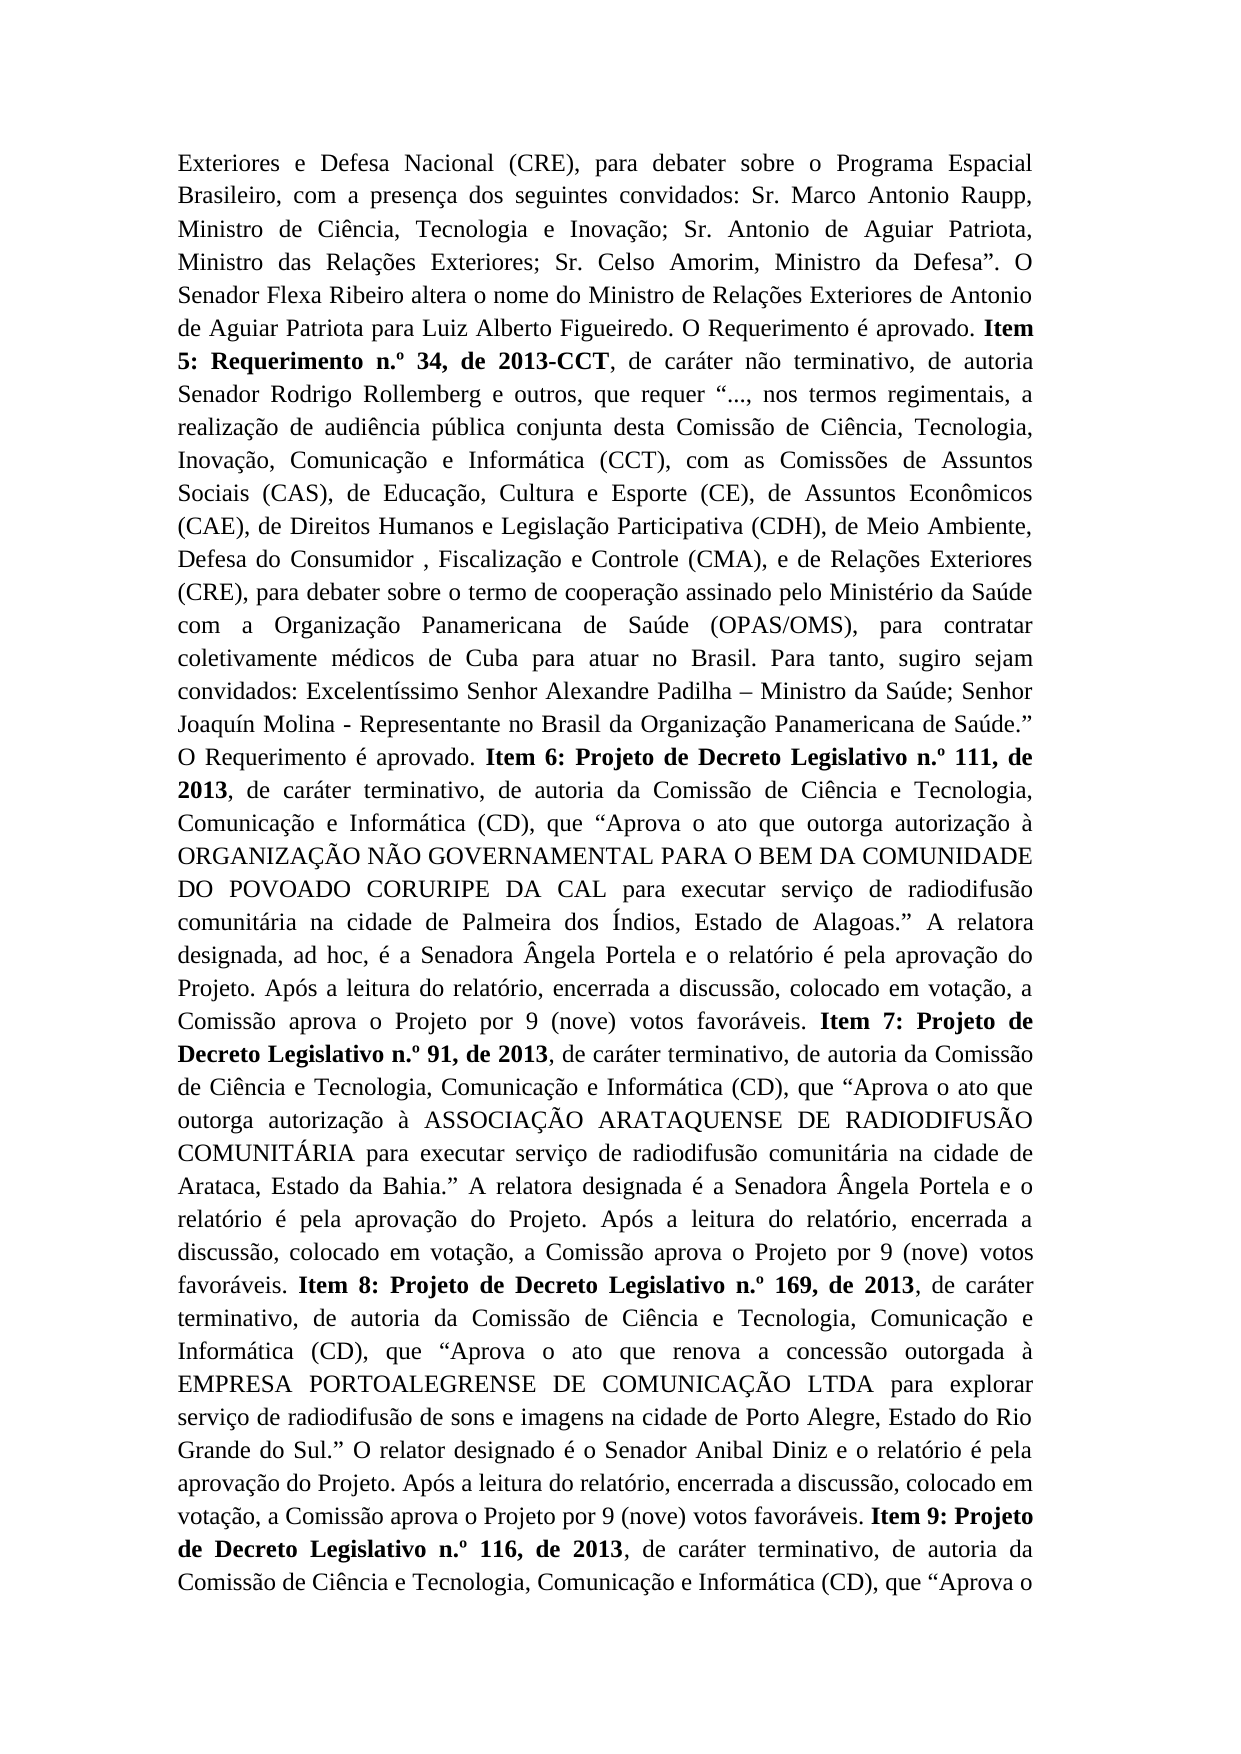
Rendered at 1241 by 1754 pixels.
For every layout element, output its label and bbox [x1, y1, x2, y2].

list [177, 148, 1034, 1596]
